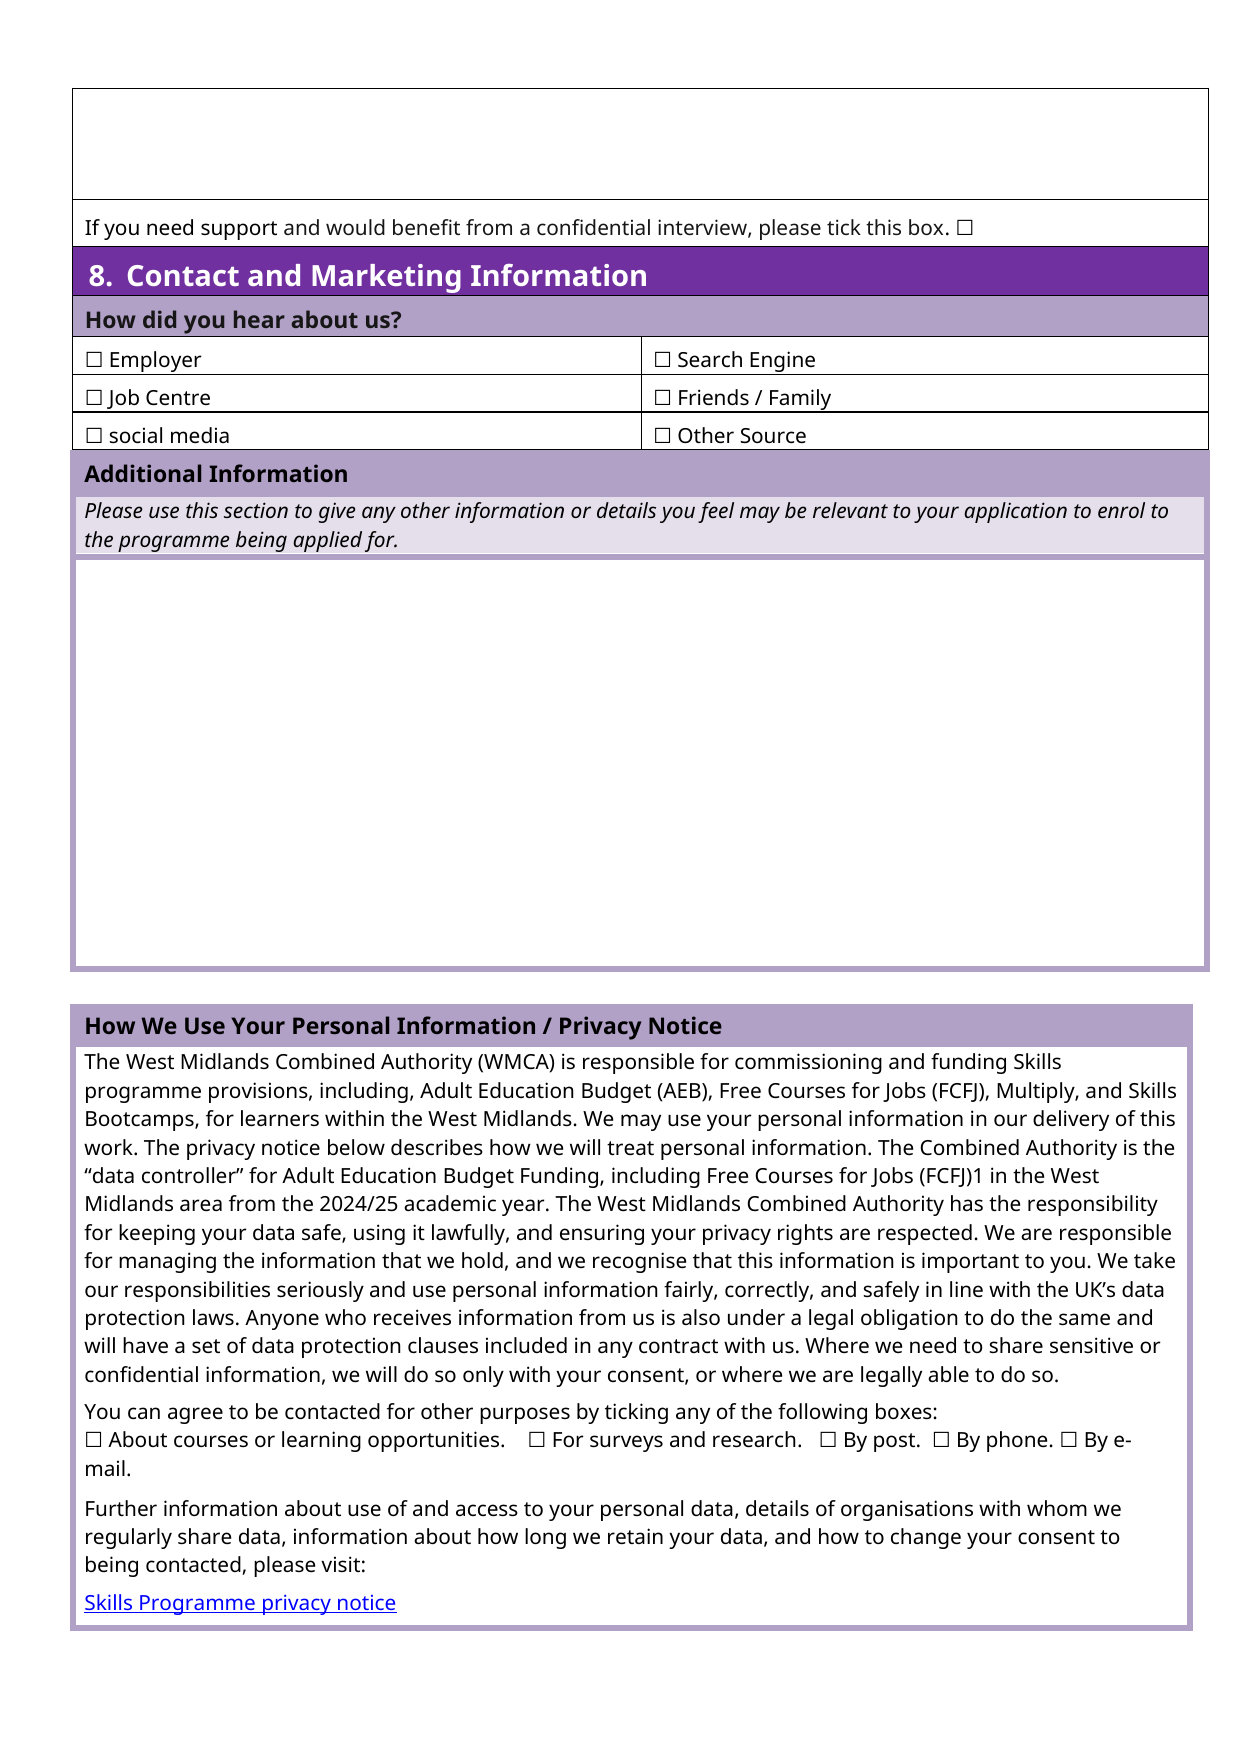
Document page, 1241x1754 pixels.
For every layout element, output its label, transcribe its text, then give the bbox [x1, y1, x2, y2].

table_cell [76, 560, 1204, 966]
table_cell ☐ Other Source [642, 413, 1208, 449]
table_cell ☐ social media [73, 413, 641, 449]
table_cell ☐ Friends / Family [642, 375, 1208, 411]
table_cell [73, 89, 1208, 199]
table_cell Contact and Marketing Information [73, 247, 1208, 295]
table_cell ☐ Search Engine [642, 337, 1208, 373]
table_cell If you need support and would benefit from a confidential interview, please tick this box. ☐ [73, 200, 1208, 246]
table_header How We Use Your Personal Information / Privacy Notice [76, 1010, 1187, 1041]
table_cell Please use this section to give any other information or details you feel may be relevant to your application to enrol to the programme being applied for. [76, 497, 1204, 553]
table_cell ☐ Job Centre [73, 375, 641, 411]
table_cell The West Midlands Combined Authority (WMCA) is responsible for commissioning and funding Skills programme provisions, including, Adult Education Budget (AEB), Free Courses for Jobs (FCFJ), Multiply, and Skills Bootcamps, for learners within the West Midlands. We may use your personal information in our delivery of this work. The privacy notice below describes how we will treat personal information. The Combined Authority is the “data controller” for Adult Education Budget Funding, including Free Courses for Jobs (FCFJ)1 in the West Midlands area from the 2024/25 academic year. The West Midlands Combined Authority has the responsibility for keeping your data safe, using it lawfully, and ensuring your privacy rights are respected. We are responsible for managing the information that we hold, and we recognise that this information is important to you. We take our responsibilities seriously and use personal information fairly, correctly, and safely in line with the UK’s data protection laws. Anyone who receives information from us is also under a legal obligation to do the same and will have a set of data protection clauses included in any contract with us. Where we need to share sensitive or confidential information, we will do so only with your consent, or where we are legally able to do so. You can agree to be contacted for other purposes by ticking any of the following boxes: About courses or learning opportunities. For surveys and research. By post. By phone. By e-mail. Further information about use of and access to your personal data, details of organisations with whom we regularly share data, information about how long we retain your data, and how to change your consent to being contacted, please visit: Skills Programme privacy notice [76, 1047, 1187, 1624]
table_cell How did you hear about us? [73, 296, 1208, 336]
table_header Additional Information [76, 456, 1204, 490]
table_cell ☐ Employer [73, 337, 641, 373]
